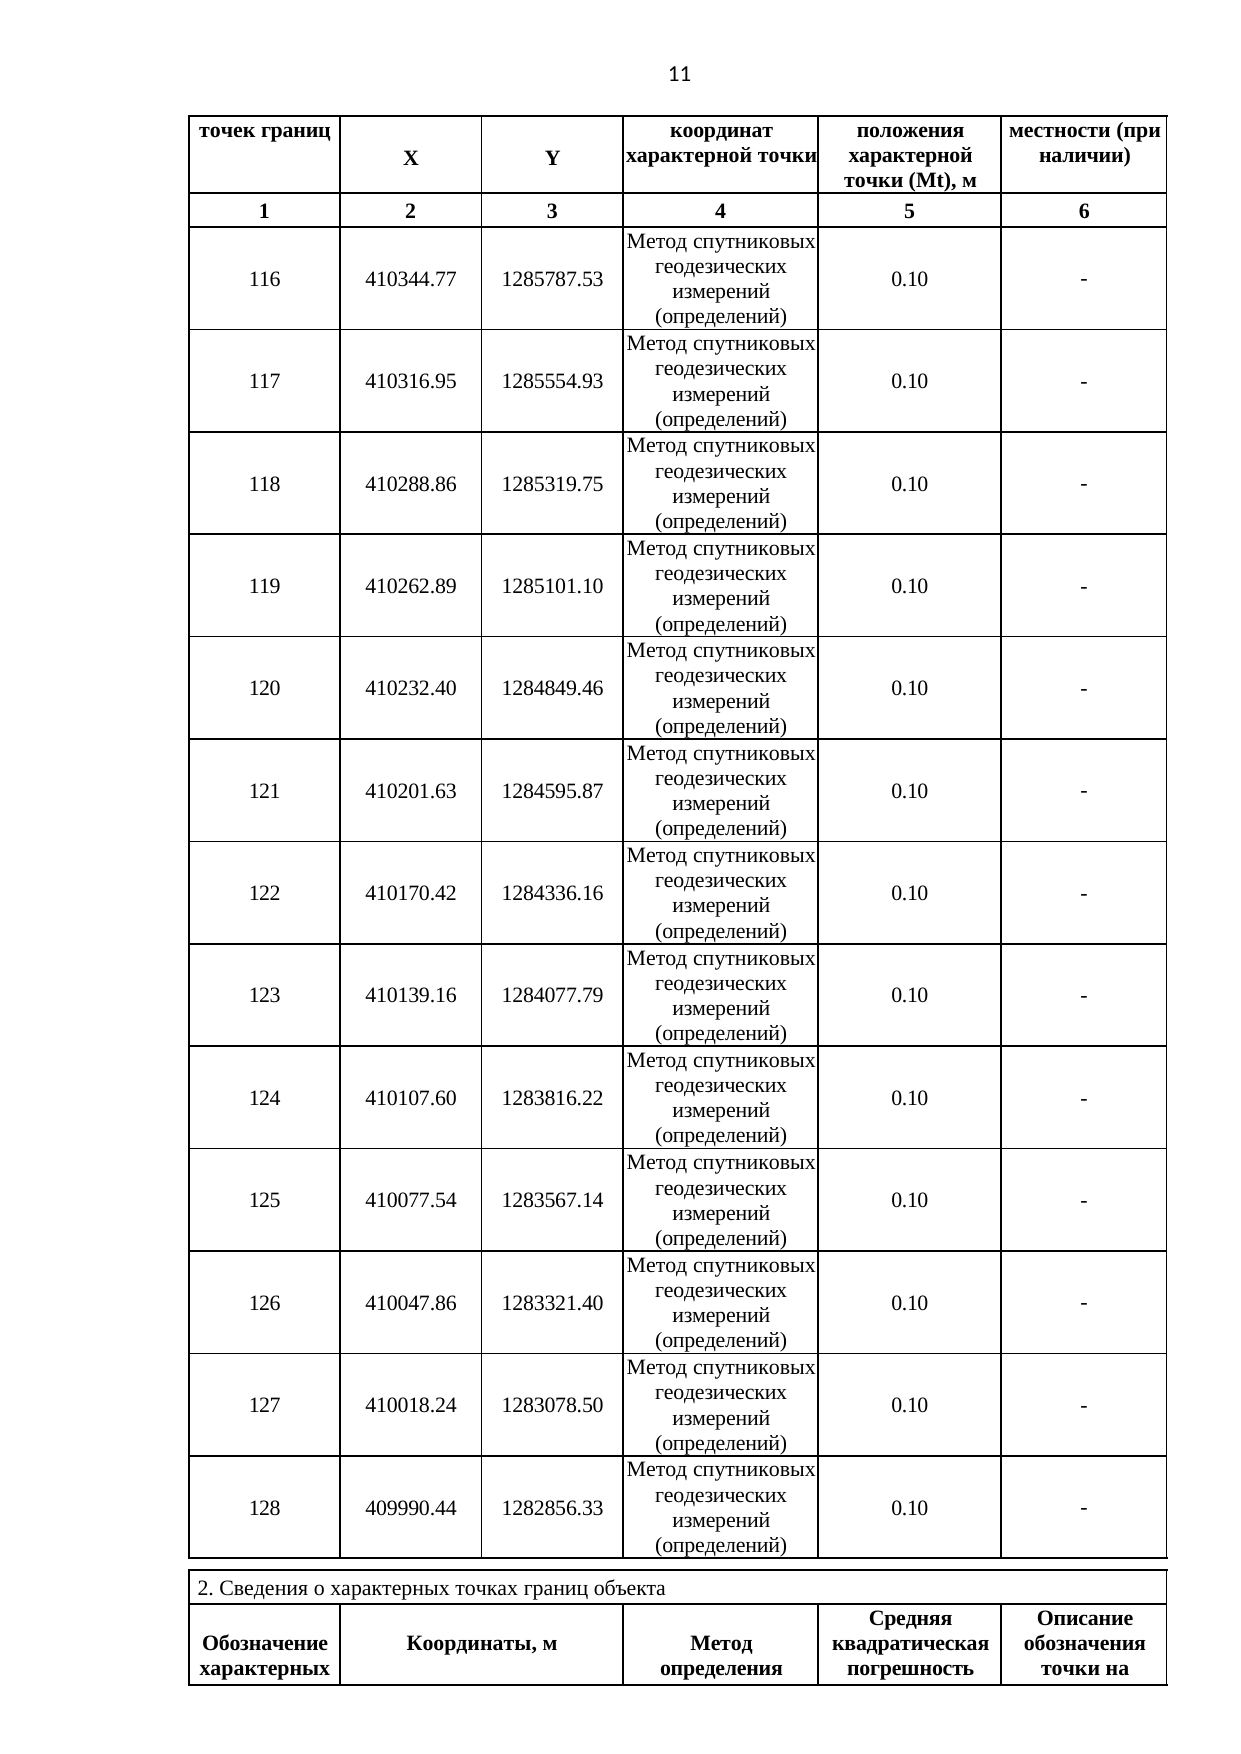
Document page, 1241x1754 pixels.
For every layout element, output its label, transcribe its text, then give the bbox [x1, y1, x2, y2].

table_cell 4 [624, 194, 817, 226]
table_cell 410047.86 [341, 1252, 481, 1352]
table_cell 117 [190, 330, 339, 431]
table_cell 410077.54 [341, 1149, 481, 1250]
table_cell 410201.63 [341, 740, 481, 841]
table_cell - [1002, 1149, 1166, 1250]
table_cell 119 [190, 535, 339, 636]
table_cell 1285554.93 [482, 330, 622, 431]
table_cell Метод спутниковых геодезических измерений (определений) [624, 433, 817, 533]
table_cell 0.10 [819, 1457, 1000, 1557]
table_cell - [1002, 1354, 1166, 1455]
table_cell X [341, 117, 481, 192]
table_cell 0.10 [819, 535, 1000, 636]
table_cell 126 [190, 1252, 339, 1352]
table_cell 6 [1002, 194, 1166, 226]
table_cell 410288.86 [341, 433, 481, 533]
table_cell 125 [190, 1149, 339, 1250]
table_cell 0.10 [819, 433, 1000, 533]
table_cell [624, 1605, 817, 1684]
table_cell Метод спутниковых геодезических измерений (определений) [624, 1047, 817, 1148]
table_cell - [1002, 433, 1166, 533]
table_cell 1 [190, 194, 339, 226]
table_cell 0.10 [819, 1354, 1000, 1455]
table_cell 121 [190, 740, 339, 841]
table_cell Метод спутниковых геодезических измерений (определений) [624, 637, 817, 738]
table_cell - [1002, 535, 1166, 636]
table_cell 1285787.53 [482, 228, 622, 328]
table_cell Метод спутниковых геодезических измерений (определений) [624, 842, 817, 943]
table_cell 124 [190, 1047, 339, 1148]
table_cell 0.10 [819, 228, 1000, 328]
table_cell 0.10 [819, 740, 1000, 841]
table_cell 1284595.87 [482, 740, 622, 841]
table_cell - [1002, 945, 1166, 1045]
table_cell 2 [341, 194, 481, 226]
table_cell 0.10 [819, 1047, 1000, 1148]
table_cell 118 [190, 433, 339, 533]
table_cell - [1002, 228, 1166, 328]
table_cell Метод спутниковых геодезических измерений (определений) [624, 1149, 817, 1250]
table_cell Координаты, м [341, 1605, 622, 1684]
table_cell Метод спутниковых геодезических измерений (определений) [624, 228, 817, 328]
table_cell Метод спутниковых геодезических измерений (определений) [624, 330, 817, 431]
table_cell 122 [190, 842, 339, 943]
table_cell - [1002, 637, 1166, 738]
table_cell Y [482, 117, 622, 192]
table_cell 3 [482, 194, 622, 226]
table_cell 0.10 [819, 1149, 1000, 1250]
table_cell Метод спутниковых геодезических измерений (определений) [624, 1252, 817, 1352]
table_cell 1283321.40 [482, 1252, 622, 1352]
table_cell 120 [190, 637, 339, 738]
table_cell 0.10 [819, 1252, 1000, 1352]
table_cell 410170.42 [341, 842, 481, 943]
table_cell 410139.16 [341, 945, 481, 1045]
table_cell 1283816.22 [482, 1047, 622, 1148]
table_cell - [1002, 842, 1166, 943]
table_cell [624, 117, 817, 192]
table_cell 0.10 [819, 842, 1000, 943]
table_cell 128 [190, 1457, 339, 1557]
table_cell Метод спутниковых геодезических измерений (определений) [624, 740, 817, 841]
table_cell 5 [819, 194, 1000, 226]
table_cell - [1002, 1252, 1166, 1352]
table_cell Метод спутниковых геодезических измерений (определений) [624, 1457, 817, 1557]
table_cell 410344.77 [341, 228, 481, 328]
table_cell 0.10 [819, 637, 1000, 738]
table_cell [1002, 117, 1166, 192]
table_cell 116 [190, 228, 339, 328]
table_cell - [1002, 1047, 1166, 1148]
table_cell - [1002, 330, 1166, 431]
table_cell 1283078.50 [482, 1354, 622, 1455]
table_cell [819, 1605, 1000, 1684]
table_cell Метод спутниковых геодезических измерений (определений) [624, 1354, 817, 1455]
table_cell 410018.24 [341, 1354, 481, 1455]
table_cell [190, 1605, 339, 1684]
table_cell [819, 117, 1000, 192]
table_cell 1284077.79 [482, 945, 622, 1045]
table_cell Метод спутниковых геодезических измерений (определений) [624, 535, 817, 636]
table_cell 410107.60 [341, 1047, 481, 1148]
table_cell 1282856.33 [482, 1457, 622, 1557]
table_cell Метод спутниковых геодезических измерений (определений) [624, 945, 817, 1045]
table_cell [190, 117, 339, 192]
table_cell - [1002, 740, 1166, 841]
table_cell 410262.89 [341, 535, 481, 636]
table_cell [1002, 1605, 1166, 1684]
table_cell 410232.40 [341, 637, 481, 738]
table_cell 1285319.75 [482, 433, 622, 533]
table_cell 409990.44 [341, 1457, 481, 1557]
table_cell 1283567.14 [482, 1149, 622, 1250]
table_cell 1284336.16 [482, 842, 622, 943]
table_cell 1285101.10 [482, 535, 622, 636]
table_cell - [1002, 1457, 1166, 1557]
table_cell 1284849.46 [482, 637, 622, 738]
table_cell 0.10 [819, 330, 1000, 431]
table_cell 0.10 [819, 945, 1000, 1045]
table_cell 127 [190, 1354, 339, 1455]
table_cell 410316.95 [341, 330, 481, 431]
table_header 2. Сведения о характерных точках границ объекта [190, 1571, 1166, 1603]
table_cell 123 [190, 945, 339, 1045]
